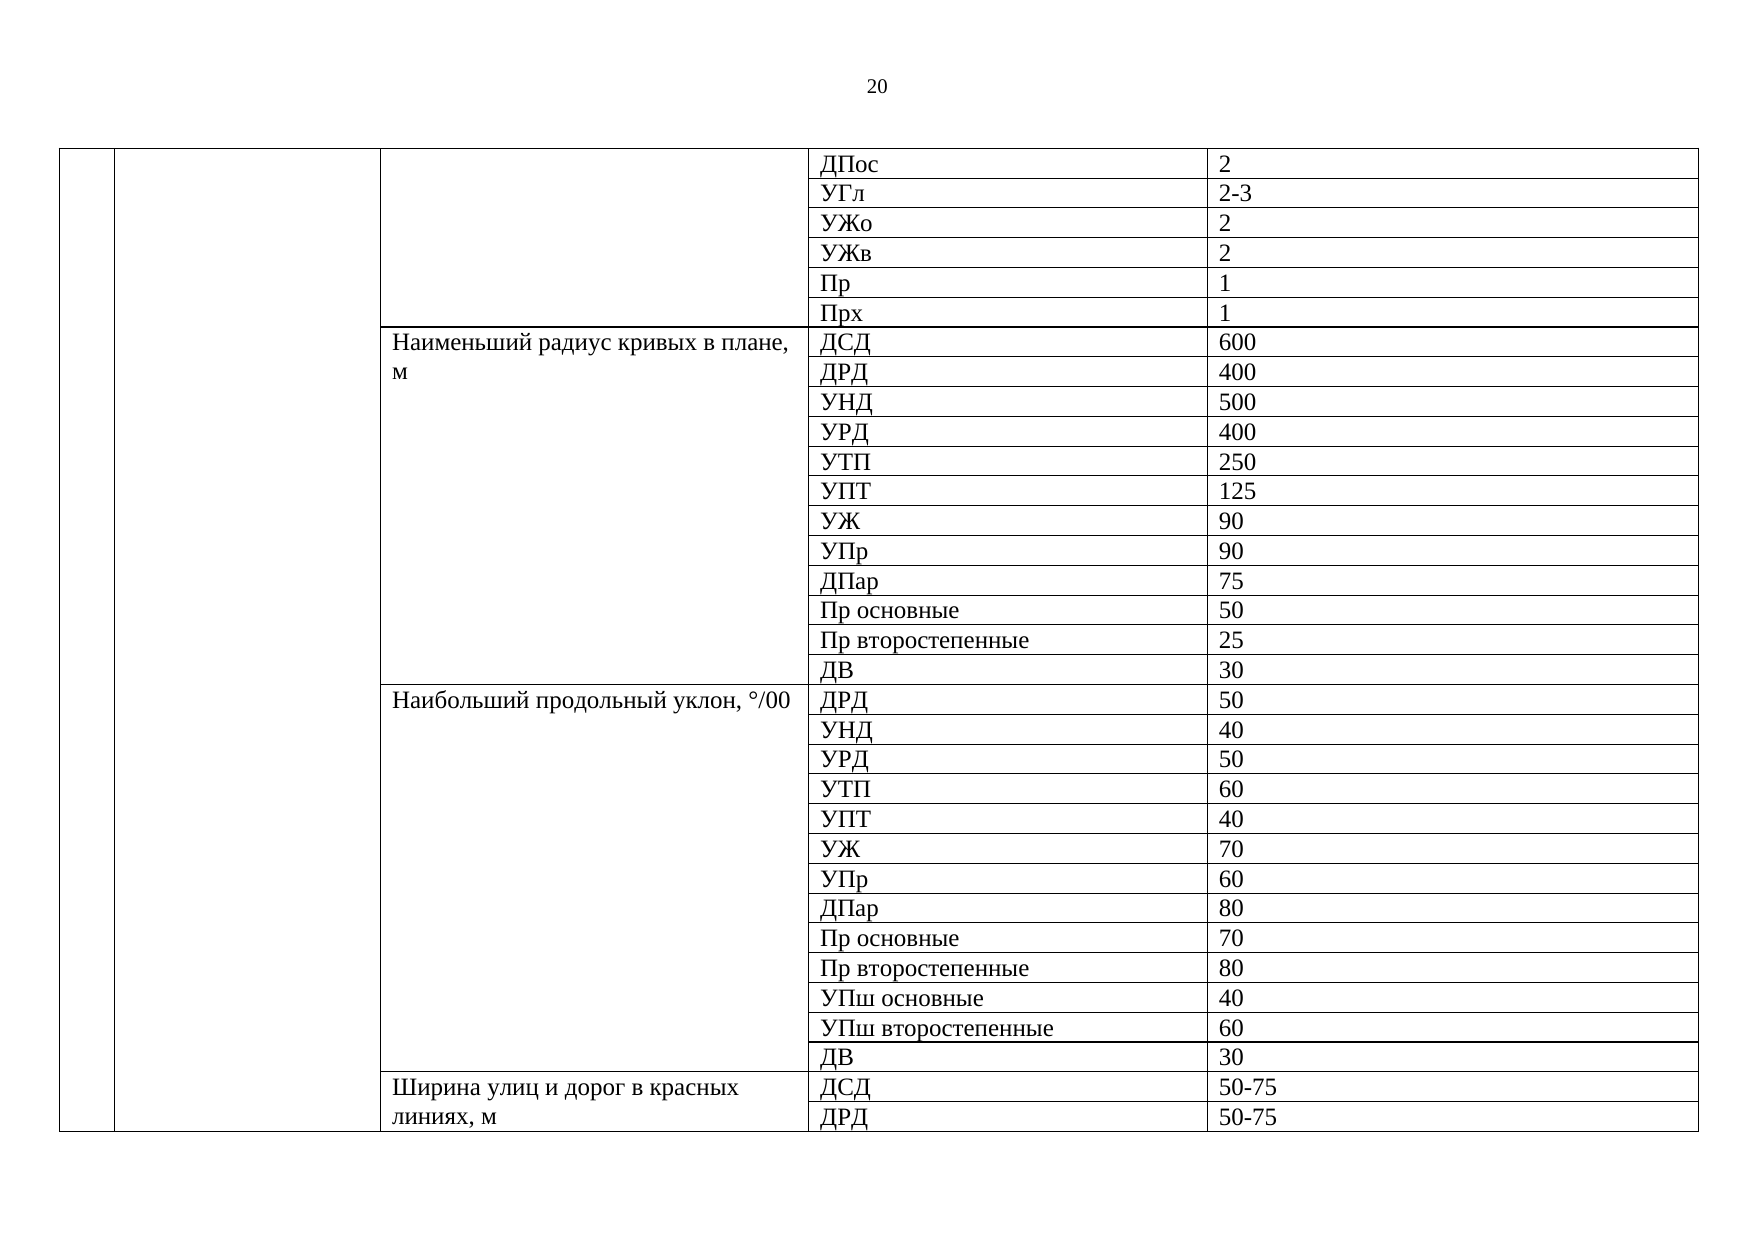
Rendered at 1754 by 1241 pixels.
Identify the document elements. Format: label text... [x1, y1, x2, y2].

table_cell 400 [1208, 417, 1698, 446]
table_cell 2 [1208, 238, 1698, 267]
table_cell ДСД [809, 1072, 1207, 1101]
table_cell 50 [1208, 745, 1698, 773]
table_cell ДРД [809, 685, 1207, 714]
table_cell 50-75 [1208, 1072, 1698, 1101]
table_cell 1 [1208, 298, 1698, 326]
table_cell 2 [1208, 208, 1698, 237]
table_cell УРД [809, 417, 1207, 446]
table_cell 90 [1208, 536, 1698, 565]
table_cell УЖ [809, 834, 1207, 863]
table_cell 600 [1208, 328, 1698, 356]
table_cell Пр основные [809, 923, 1207, 952]
table_cell Наибольший продольный уклон, °/00 [381, 685, 808, 1071]
table_cell УГл [809, 179, 1207, 207]
table_cell 2-3 [1208, 179, 1698, 207]
table_cell ДПар [809, 894, 1207, 922]
table_cell ДРД [809, 1102, 1207, 1131]
table_cell ДВ [809, 655, 1207, 684]
table_cell УЖо [809, 208, 1207, 237]
table_cell 60 [1208, 774, 1698, 803]
table_cell Пр второстепенные [809, 953, 1207, 982]
table_cell 90 [1208, 506, 1698, 535]
table_cell 1 [1208, 268, 1698, 297]
table_cell ДСД [809, 328, 1207, 356]
table_cell Пр [809, 268, 1207, 297]
table_cell УПр [809, 864, 1207, 892]
table_cell 500 [1208, 387, 1698, 416]
table_cell 250 [1208, 447, 1698, 475]
table_cell 30 [1208, 1043, 1698, 1071]
table_cell Пр основные [809, 596, 1207, 624]
table_cell ДПос [809, 149, 1207, 177]
table_cell 70 [1208, 923, 1698, 952]
table_cell 125 [1208, 476, 1698, 505]
table_cell УПш второстепенные [809, 1013, 1207, 1041]
table_cell ДРД [809, 357, 1207, 386]
table_cell 50-75 [1208, 1102, 1698, 1131]
table_cell 80 [1208, 953, 1698, 982]
table_cell 30 [1208, 655, 1698, 684]
table_cell УНД [809, 387, 1207, 416]
table_cell УНД [809, 715, 1207, 743]
table_cell УПТ [809, 804, 1207, 833]
table_cell 60 [1208, 864, 1698, 892]
table_cell Наименьший радиус кривых в плане, м [381, 328, 808, 684]
table_cell 400 [1208, 357, 1698, 386]
table_cell 40 [1208, 715, 1698, 743]
table_cell 60 [1208, 1013, 1698, 1041]
table_cell УЖв [809, 238, 1207, 267]
table_cell ДВ [809, 1043, 1207, 1071]
table_cell 2 [1208, 149, 1698, 177]
table_cell 25 [1208, 625, 1698, 654]
table_cell УТП [809, 774, 1207, 803]
table_cell УРД [809, 745, 1207, 773]
table_cell 70 [1208, 834, 1698, 863]
table_cell УЖ [809, 506, 1207, 535]
table_cell 75 [1208, 566, 1698, 594]
table_cell ДПар [809, 566, 1207, 594]
table_cell 80 [1208, 894, 1698, 922]
table_cell Ширина улиц и дорог в красных линиях, м [381, 1072, 808, 1131]
table_cell УПТ [809, 476, 1207, 505]
table_cell УТП [809, 447, 1207, 475]
table_cell 40 [1208, 804, 1698, 833]
table_cell Пр второстепенные [809, 625, 1207, 654]
table_cell 40 [1208, 983, 1698, 1012]
table_cell УПр [809, 536, 1207, 565]
table_cell 50 [1208, 685, 1698, 714]
table_cell 50 [1208, 596, 1698, 624]
table_cell УПш основные [809, 983, 1207, 1012]
table_cell Прх [809, 298, 1207, 326]
